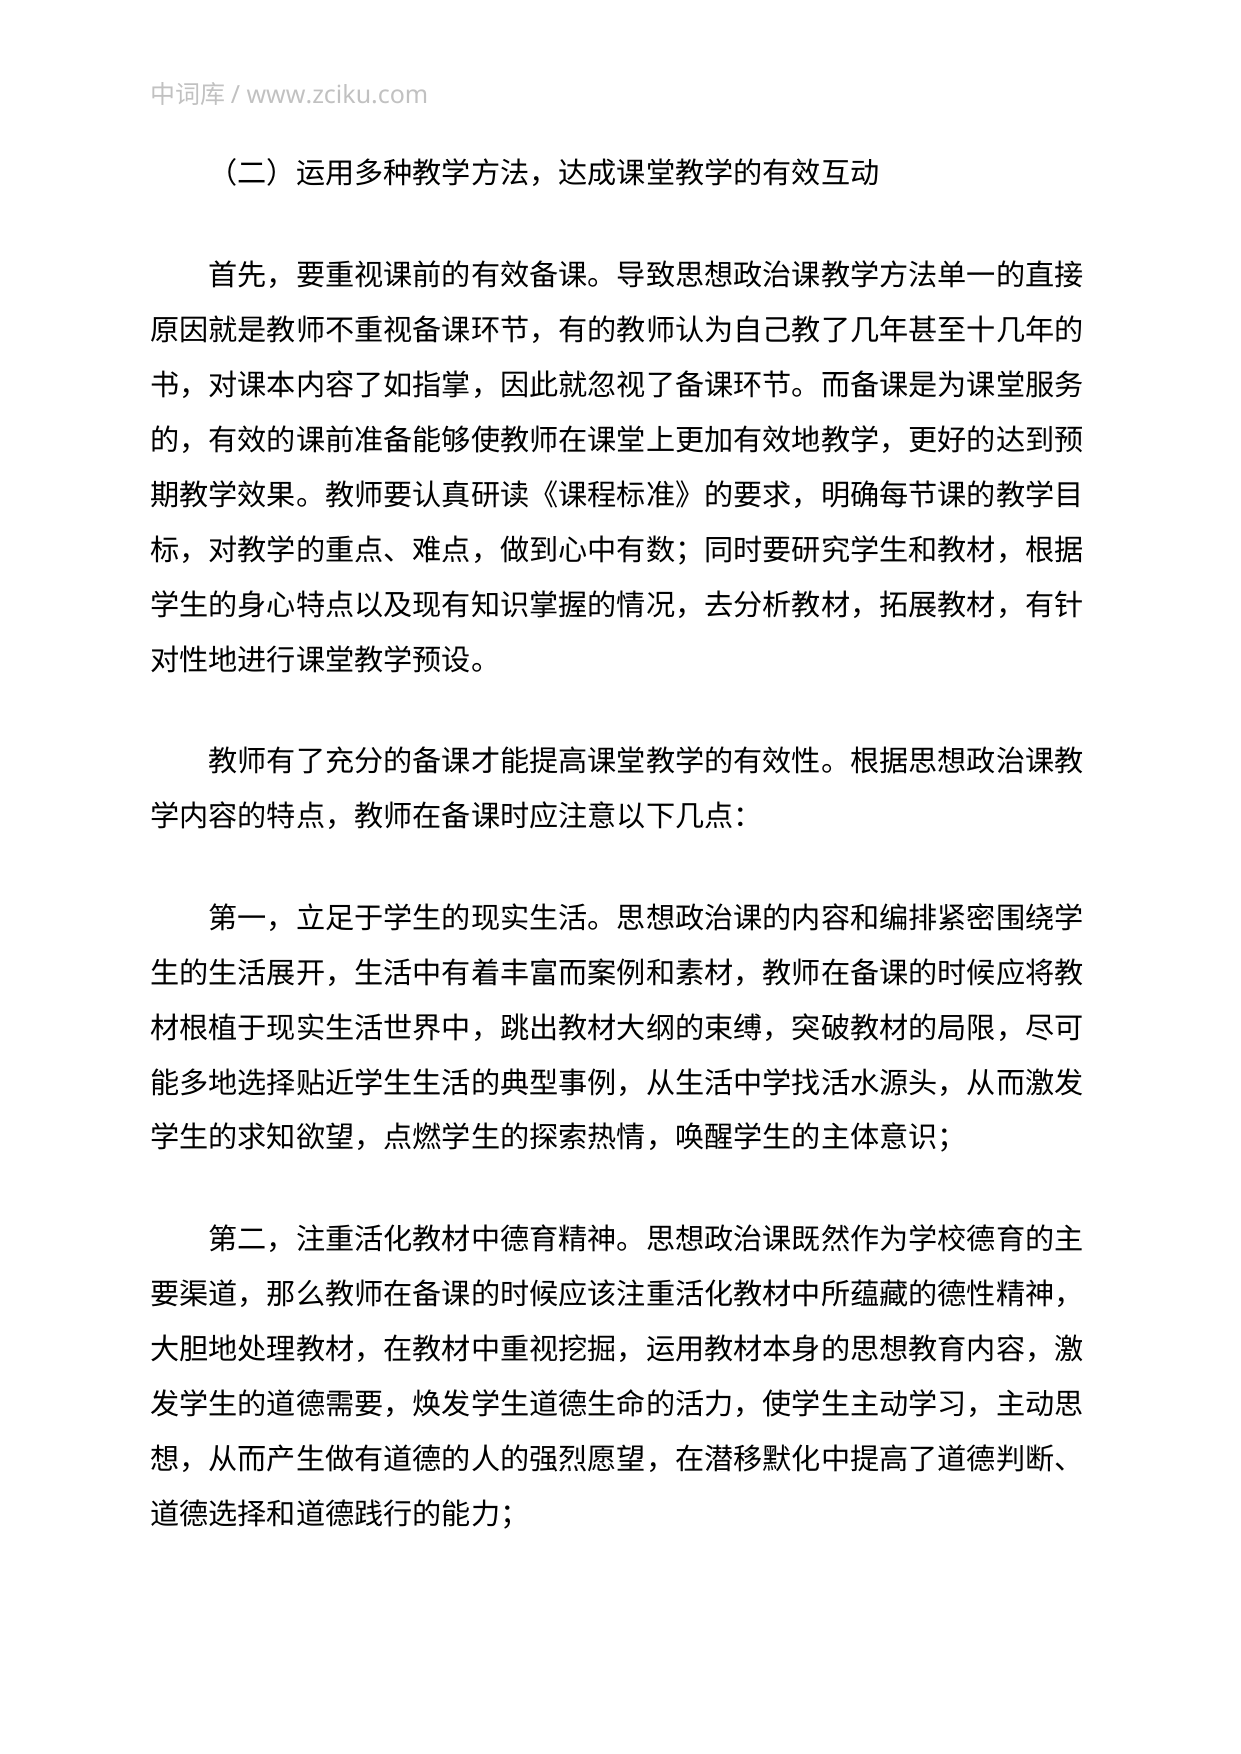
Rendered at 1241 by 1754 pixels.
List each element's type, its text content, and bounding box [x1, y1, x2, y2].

text （二）运用多种教学方法，达成课堂教学的有效互动 [150, 150, 1090, 192]
text 第二，注重活化教材中德育精神。思想政治课既然作为学校德育的主要渠道，那么教师在备课的时候应该注重活化教材中所蕴藏的德性精神，大胆地处理教材，在教材中重视挖掘，运用教材本身的思想教育内容，激发学生的道德需要，焕发学生道德生命的活力，使学生主动学习，主动思想，从而产生做有道德的人的强烈愿望，在潜移默化中提高了道德判断、道德选择和道德践行的能力； [150, 1216, 1090, 1533]
text 首先，要重视课前的有效备课。导致思想政治课教学方法单一的直接原因就是教师不重视备课环节，有的教师认为自己教了几年甚至十几年的书，对课本内容了如指掌，因此就忽视了备课环节。而备课是为课堂服务的，有效的课前准备能够使教师在课堂上更加有效地教学，更好的达到预期教学效果。教师要认真研读《课程标准》的要求，明确每节课的教学目标，对教学的重点、难点，做到心中有数；同时要研究学生和教材，根据学生的身心特点以及现有知识掌握的情况，去分析教材，拓展教材，有针对性地进行课堂教学预设。 [150, 252, 1090, 678]
text 教师有了充分的备课才能提高课堂教学的有效性。根据思想政治课教学内容的特点，教师在备课时应注意以下几点： [150, 738, 1090, 835]
text 第一，立足于学生的现实生活。思想政治课的内容和编排紧密围绕学生的生活展开，生活中有着丰富而案例和素材，教师在备课的时候应将教材根植于现实生活世界中，跳出教材大纲的束缚，突破教材的局限，尽可能多地选择贴近学生生活的典型事例，从生活中学找活水源头，从而激发学生的求知欲望，点燃学生的探索热情，唤醒学生的主体意识； [150, 894, 1090, 1156]
